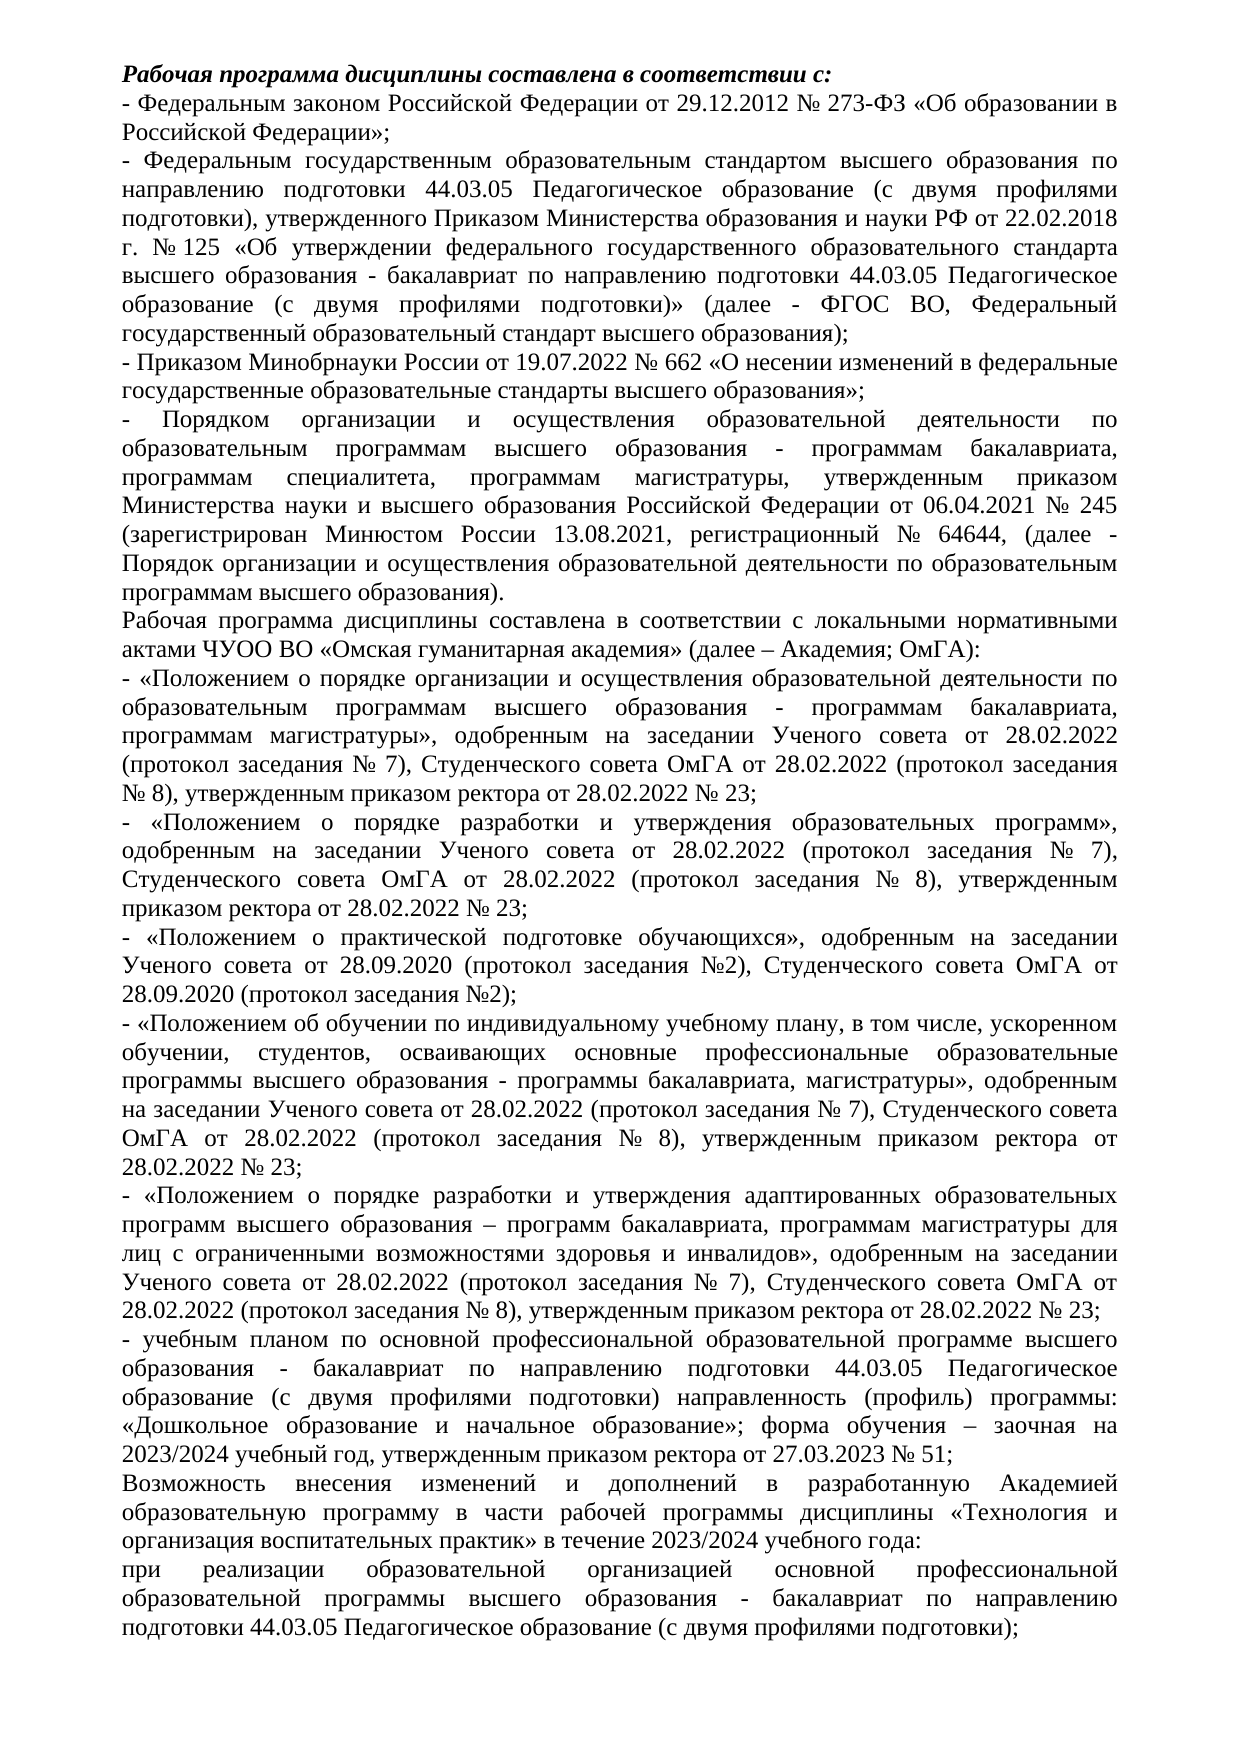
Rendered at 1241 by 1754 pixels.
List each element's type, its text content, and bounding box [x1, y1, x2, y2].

table_header Рабочая программа дисциплины составлена в соответствии с: [118, 59, 1122, 88]
table_cell - Федеральным законом Российской Федерации от 29.12.2012 № 273-ФЗ «Об образовании в Российской Федерации»; - Федеральным государственным образовательным стандартом высшего образования по направлению подготовки 44.03.05 Педагогическое образование (с двумя профилями подготовки), утвержденного Приказом Министерства образования и науки РФ от 22.02.2018 г. № 125 «Об утверждении федерального государственного образовательного стандарта высшего образования - бакалавриат по направлению подготовки 44.03.05 Педагогическое образование (с двумя профилями подготовки)» (далее - ФГОС ВО, Федеральный государственный образовательный стандарт высшего образования); - Приказом Минобрнауки России от 19.07.2022 № 662 «О несении изменений в федеральные государственные образовательные стандарты высшего образования»; - Порядком организации и осуществления образовательной деятельности по образовательным программам высшего образования - программам бакалавриата, программам специалитета, программам магистратуры, утвержденным приказом Министерства науки и высшего образования Российской Федерации от 06.04.2021 № 245 (зарегистрирован Минюстом России 13.08.2021, регистрационный № 64644, (далее - Порядок организации и осуществления образовательной деятельности по образовательным программам высшего образования). Рабочая программа дисциплины составлена в соответствии с локальными нормативными актами ЧУОО ВО «Омская гуманитарная академия» (далее – Академия; ОмГА): - «Положением о порядке организации и осуществления образовательной деятельности по образовательным программам высшего образования - программам бакалавриата, программам магистратуры», одобренным на заседании Ученого совета от 28.02.2022 (протокол заседания № 7), Студенческого совета ОмГА от 28.02.2022 (протокол заседания № 8), утвержденным приказом ректора от 28.02.2022 № 23; - «Положением о порядке разработки и утверждения образовательных программ», одобренным на заседании Ученого совета от 28.02.2022 (протокол заседания № 7), Студенческого совета ОмГА от 28.02.2022 (протокол заседания № 8), утвержденным приказом ректора от 28.02.2022 № 23; - «Положением о практической подготовке обучающихся», одобренным на заседании Ученого совета от 28.09.2020 (протокол заседания №2), Студенческого совета ОмГА от 28.09.2020 (протокол заседания №2); - «Положением об обучении по индивидуальному учебному плану, в том числе, ускоренном обучении, студентов, осваивающих основные профессиональные образовательные программы высшего образования - программы бакалавриата, магистратуры», одобренным на заседании Ученого совета от 28.02.2022 (протокол заседания № 7), Студенческого совета ОмГА от 28.02.2022 (протокол заседания № 8), утвержденным приказом ректора от 28.02.2022 № 23; - «Положением о порядке разработки и утверждения адаптированных образовательных программ высшего образования – программ бакалавриата, программам магистратуры для лиц с ограниченными возможностями здоровья и инвалидов», одобренным на заседании Ученого совета от 28.02.2022 (протокол заседания № 7), Студенческого совета ОмГА от 28.02.2022 (протокол заседания № 8), утвержденным приказом ректора от 28.02.2022 № 23; - учебным планом по основной профессиональной образовательной программе высшего образования - бакалавриат по направлению подготовки 44.03.05 Педагогическое образование (с двумя профилями подготовки) направленность (профиль) программы: «Дошкольное образование и начальное образование»; форма обучения – заочная на 2023/2024 учебный год, утвержденным приказом ректора от 27.03.2023 № 51; Возможность внесения изменений и дополнений в разработанную Академией образовательную программу в части рабочей программы дисциплины «Технология и организация воспитательных практик» в течение 2023/2024 учебного года: при реализации образовательной организацией основной профессиональной образовательной программы высшего образования - бакалавриат по направлению подготовки 44.03.05 Педагогическое образование (с двумя профилями подготовки); [118, 88, 1122, 1662]
